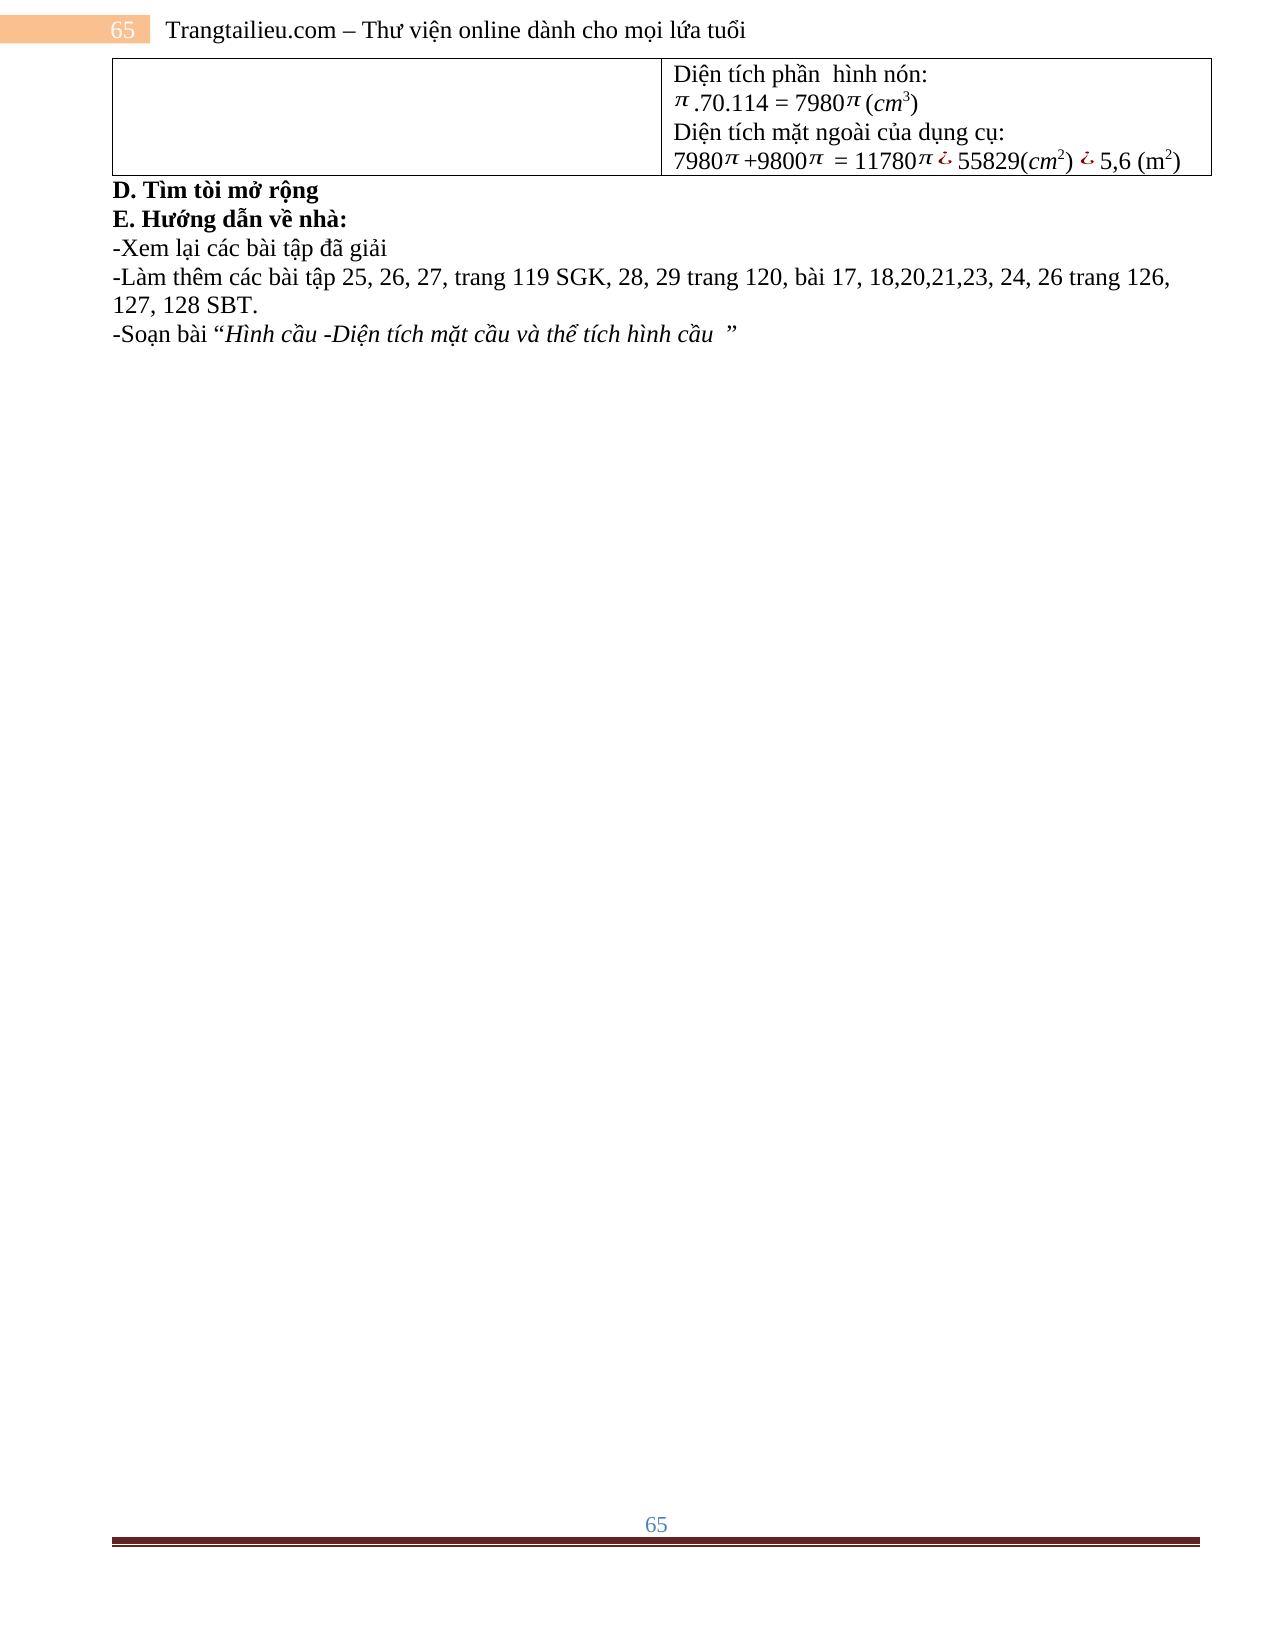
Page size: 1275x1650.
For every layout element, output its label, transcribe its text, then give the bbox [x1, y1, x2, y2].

text -Xem lại các bài tập đã giải [112, 233, 1200, 262]
text -Làm thêm các bài tập 25, 26, 27, trang 119 SGK, 28, 29 trang 120, bài 17, 18,20,21,23, 24, 26 trang 126, 127, 128 SBT. [112, 262, 1200, 319]
text E. Hướng dẫn về nhà: [112, 204, 1200, 233]
text D. Tìm tòi mở rộng [112, 176, 1200, 204]
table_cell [113, 59, 661, 174]
text -Soạn bài “Hình cầu -Diện tích mặt cầu và thể tích hình cầu ” [112, 319, 1200, 348]
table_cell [662, 59, 1211, 174]
